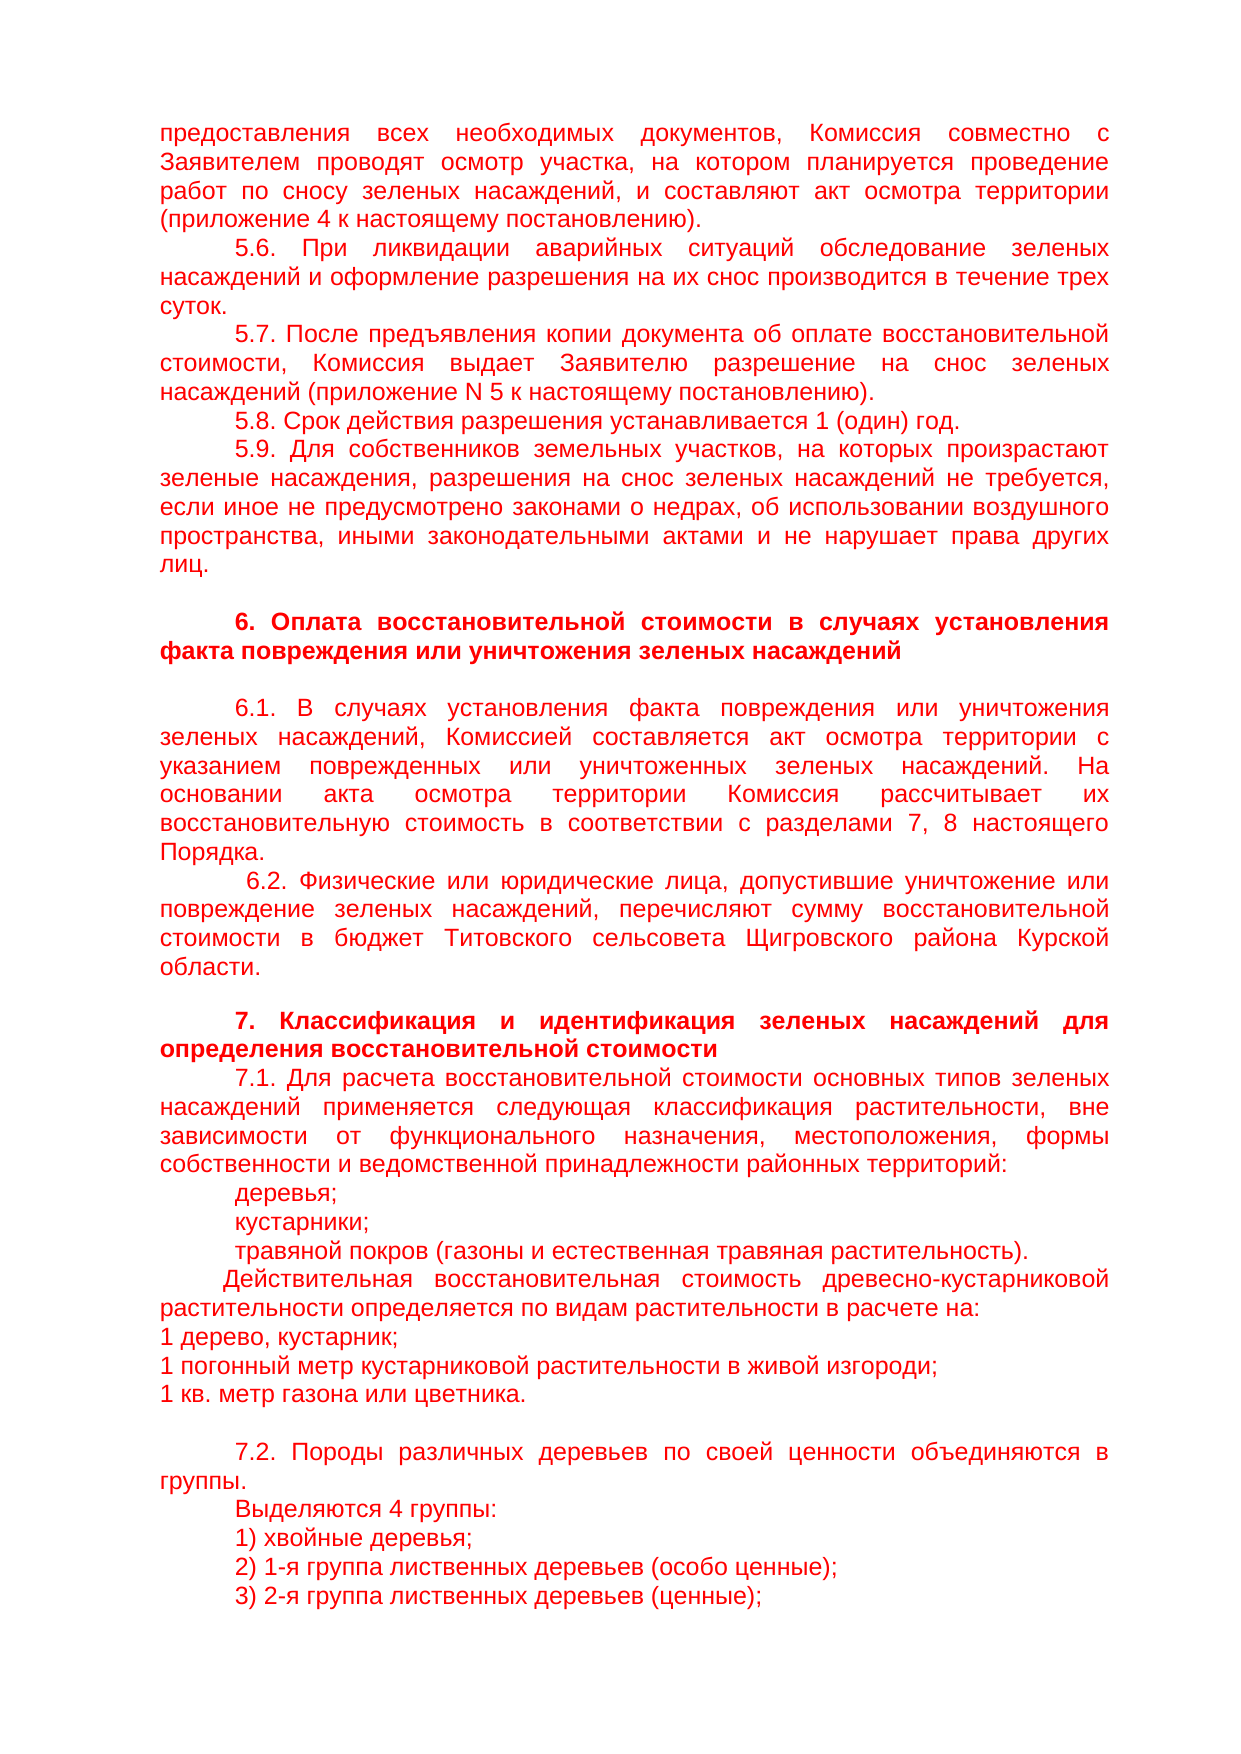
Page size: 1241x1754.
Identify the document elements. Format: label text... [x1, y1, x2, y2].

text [159, 118, 1110, 233]
text деревья; [159, 1178, 1110, 1207]
text 7.2. Породы различных деревьев по своей ценности объединяются в группы. [159, 1437, 1110, 1494]
text 2) 1-я группа лиственных деревьев (особо ценные); [159, 1552, 1110, 1581]
text 6. Оплата восстановительной стоимости в случаях установления факта повреждения или уничтожения зеленых насаждений [159, 607, 1110, 664]
text 1 погонный метр кустарниковой растительности в живой изгороди; [159, 1351, 1110, 1379]
text 6.1. В случаях установления факта повреждения или уничтожения зеленых насаждений, Комиссией составляется акт осмотра территории с указанием поврежденных или уничтоженных зеленых насаждений. На основании акта осмотра территории Комиссия рассчитывает их восстановительную стоимость в соответствии с разделами 7, 8 настоящего Порядка. [159, 693, 1110, 866]
text 3) 2-я группа лиственных деревьев (ценные); [159, 1581, 1110, 1609]
text кустарники; [159, 1207, 1110, 1236]
text травяной покров (газоны и естественная травяная растительность). [159, 1236, 1110, 1264]
text Действительная восстановительная стоимость древесно-кустарниковой растительности определяется по видам растительности в расчете на: [159, 1264, 1110, 1322]
text 1 дерево, кустарник; [159, 1322, 1110, 1351]
text 5.6. При ликвидации аварийных ситуаций обследование зеленых насаждений и оформление разрешения на их снос производится в течение трех суток. [159, 233, 1110, 319]
text 5.7. После предъявления копии документа об оплате восстановительной стоимости, Комиссия выдает Заявителю разрешение на снос зеленых насаждений (приложение N 5 к настоящему постановлению). [159, 319, 1110, 406]
subtitle 7. Классификация и идентификация зеленых насаждений для определения восстановительной стоимости [159, 1006, 1110, 1063]
text 1 кв. метр газона или цветника. [159, 1379, 1110, 1408]
text 1) хвойные деревья; [159, 1523, 1110, 1552]
text 5.8. Срок действия разрешения устанавливается 1 (один) год. [159, 406, 1110, 434]
text 7.1. Для расчета восстановительной стоимости основных типов зеленых насаждений применяется следующая классификация растительности, вне зависимости от функционального назначения, местоположения, формы собственности и ведомственной принадлежности районных территорий: [159, 1063, 1110, 1178]
text 5.9. Для собственников земельных участков, на которых произрастают зеленые насаждения, разрешения на снос зеленых насаждений не требуется, если иное не предусмотрено законами о недрах, об использовании воздушного пространства, иными законодательными актами и не нарушает права других лиц. [159, 434, 1110, 578]
text 6.2. Физические или юридические лица, допустившие уничтожение или повреждение зеленых насаждений, перечисляют сумму восстановительной стоимости в бюджет Титовского сельсовета Щигровского района Курской области. [159, 866, 1110, 981]
text Выделяются 4 группы: [159, 1494, 1110, 1523]
